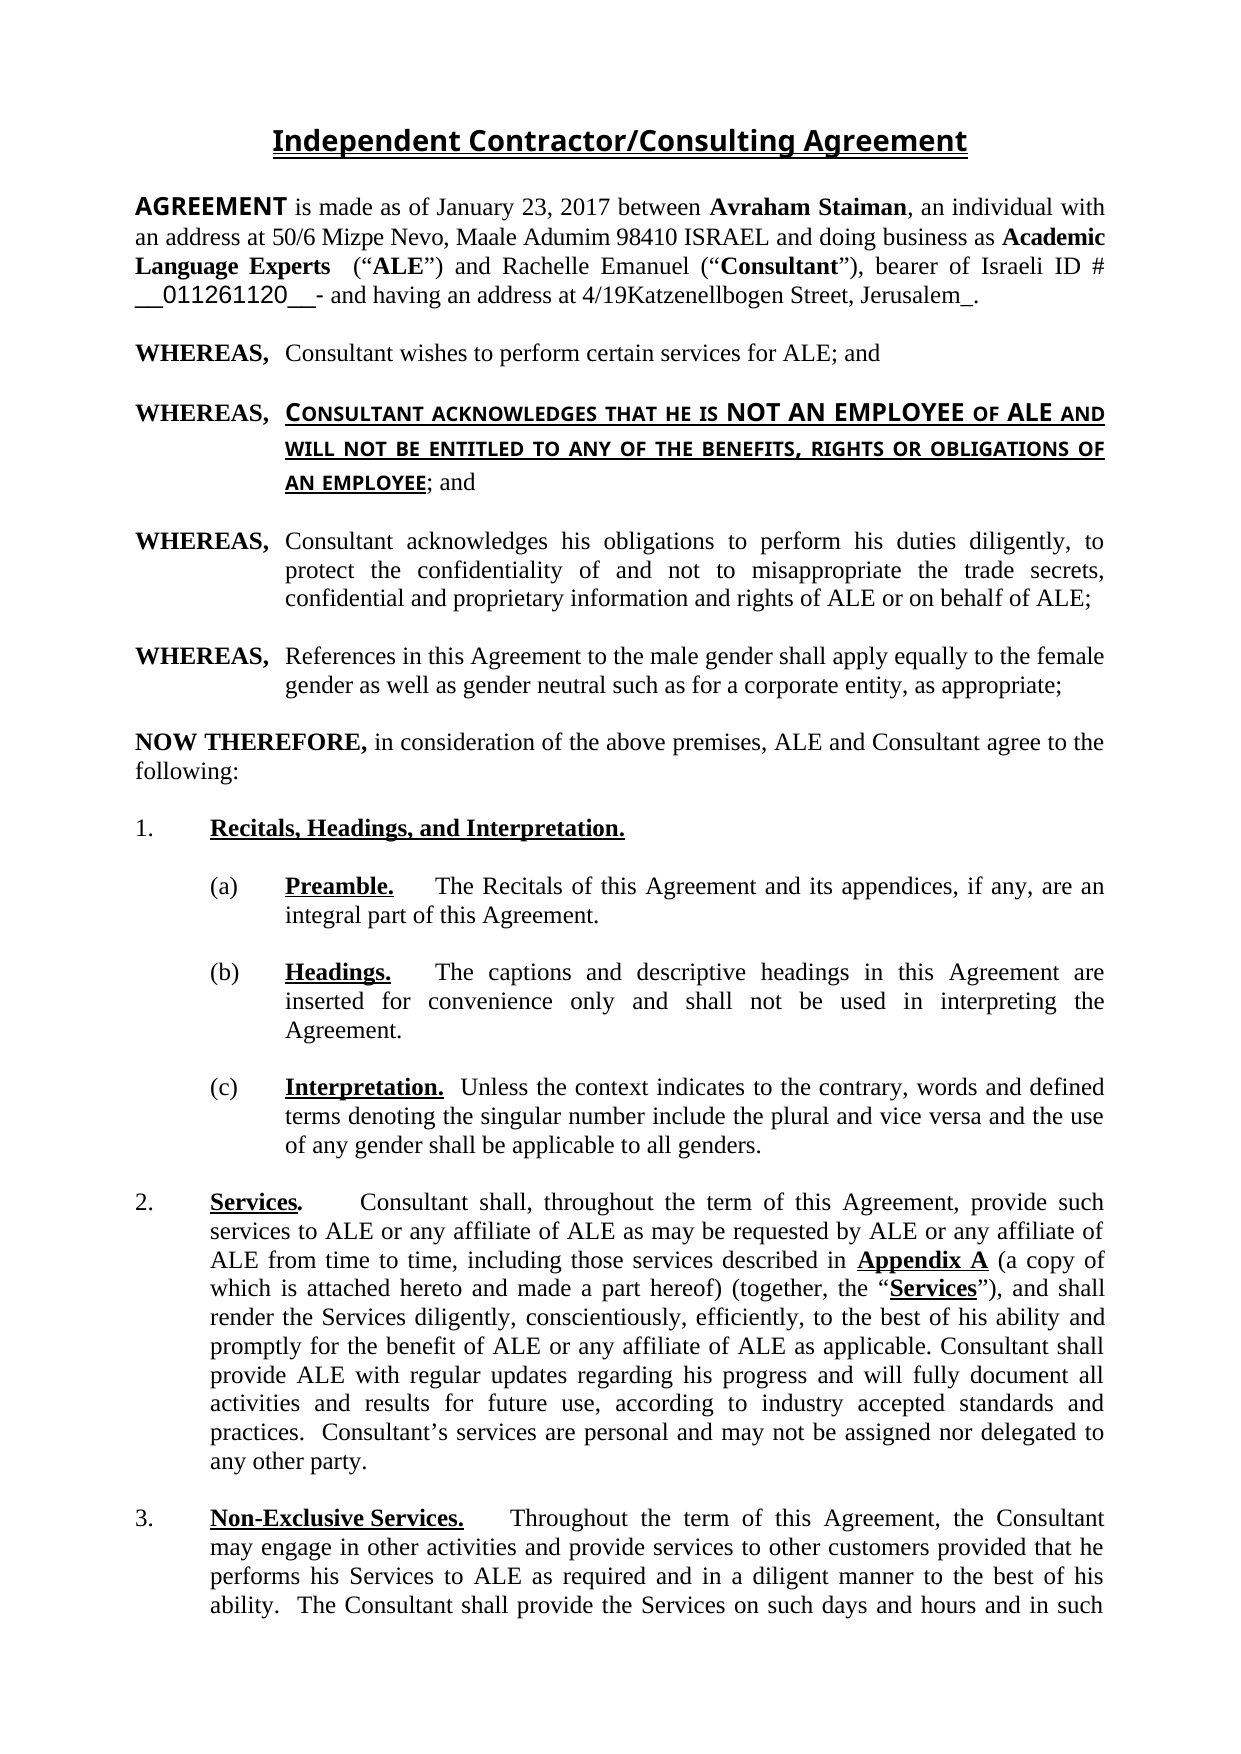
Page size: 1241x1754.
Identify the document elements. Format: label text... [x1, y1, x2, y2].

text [135, 1503, 1105, 1618]
text Agreement is made as of January 23, 2017 between Avraham Staiman, an individual with an address at 50/6 Mizpe Nevo, Maale Adumim 98410 ISRAEL and doing business as Academic Language Experts (“ALE”) and Rachelle Emanuel (“Consultant”), bearer of Israeli ID # __011261120__- and having an address at 4/19Katzenellbogen Street, Jerusalem_. [135, 188, 1105, 309]
text (b) Headings. The captions and descriptive headings in this Agreement are inserted for convenience only and shall not be used in interpreting the Agreement. [210, 957, 1105, 1043]
text (c) Interpretation. Unless the context indicates to the contrary, words and defined terms denoting the singular number include the plural and vice versa and the use of any gender shall be applicable to all genders. [210, 1072, 1105, 1158]
text WHEREAS, References in this Agreement to the male gender shall apply equally to the female gender as well as gender neutral such as for a corporate entity, as appropriate; [135, 641, 1105, 698]
text WHEREAS, Consultant acknowledges that he is not an employee of ALE and will not be entitled to any of the benefits, rights or obligations of an employee; and [135, 395, 1105, 497]
text 1. Recitals, Headings, and Interpretation. [135, 813, 1105, 842]
text NOW THEREFORE, in consideration of the above premises, ALE and Consultant agree to the following: [135, 727, 1105, 785]
text 2. Services. Consultant shall, throughout the term of this Agreement, provide such services to ALE or any affiliate of ALE as may be requested by ALE or any affiliate of ALE from time to time, including those services described in Appendix A (a copy of which is attached hereto and made a part hereof) (together, the “Services”), and shall render the Services diligently, conscientiously, efficiently, to the best of his ability and promptly for the benefit of ALE or any affiliate of ALE as applicable. Consultant shall provide ALE with regular updates regarding his progress and will fully document all activities and results for future use, according to industry accepted standards and practices. Consultant’s services are personal and may not be assigned nor delegated to any other party. [135, 1187, 1105, 1475]
text WHEREAS, Consultant acknowledges his obligations to perform his duties diligently, to protect the confidentiality of and not to misappropriate the trade secrets, confidential and proprietary information and rights of ALE or on behalf of ALE; [135, 526, 1105, 612]
text Independent Contractor/Consulting Agreement [135, 120, 1105, 160]
text WHEREAS, Consultant wishes to perform certain services for ALE; and [135, 338, 1105, 366]
text (a) Preamble. The Recitals of this Agreement and its appendices, if any, are an integral part of this Agreement. [210, 871, 1105, 928]
